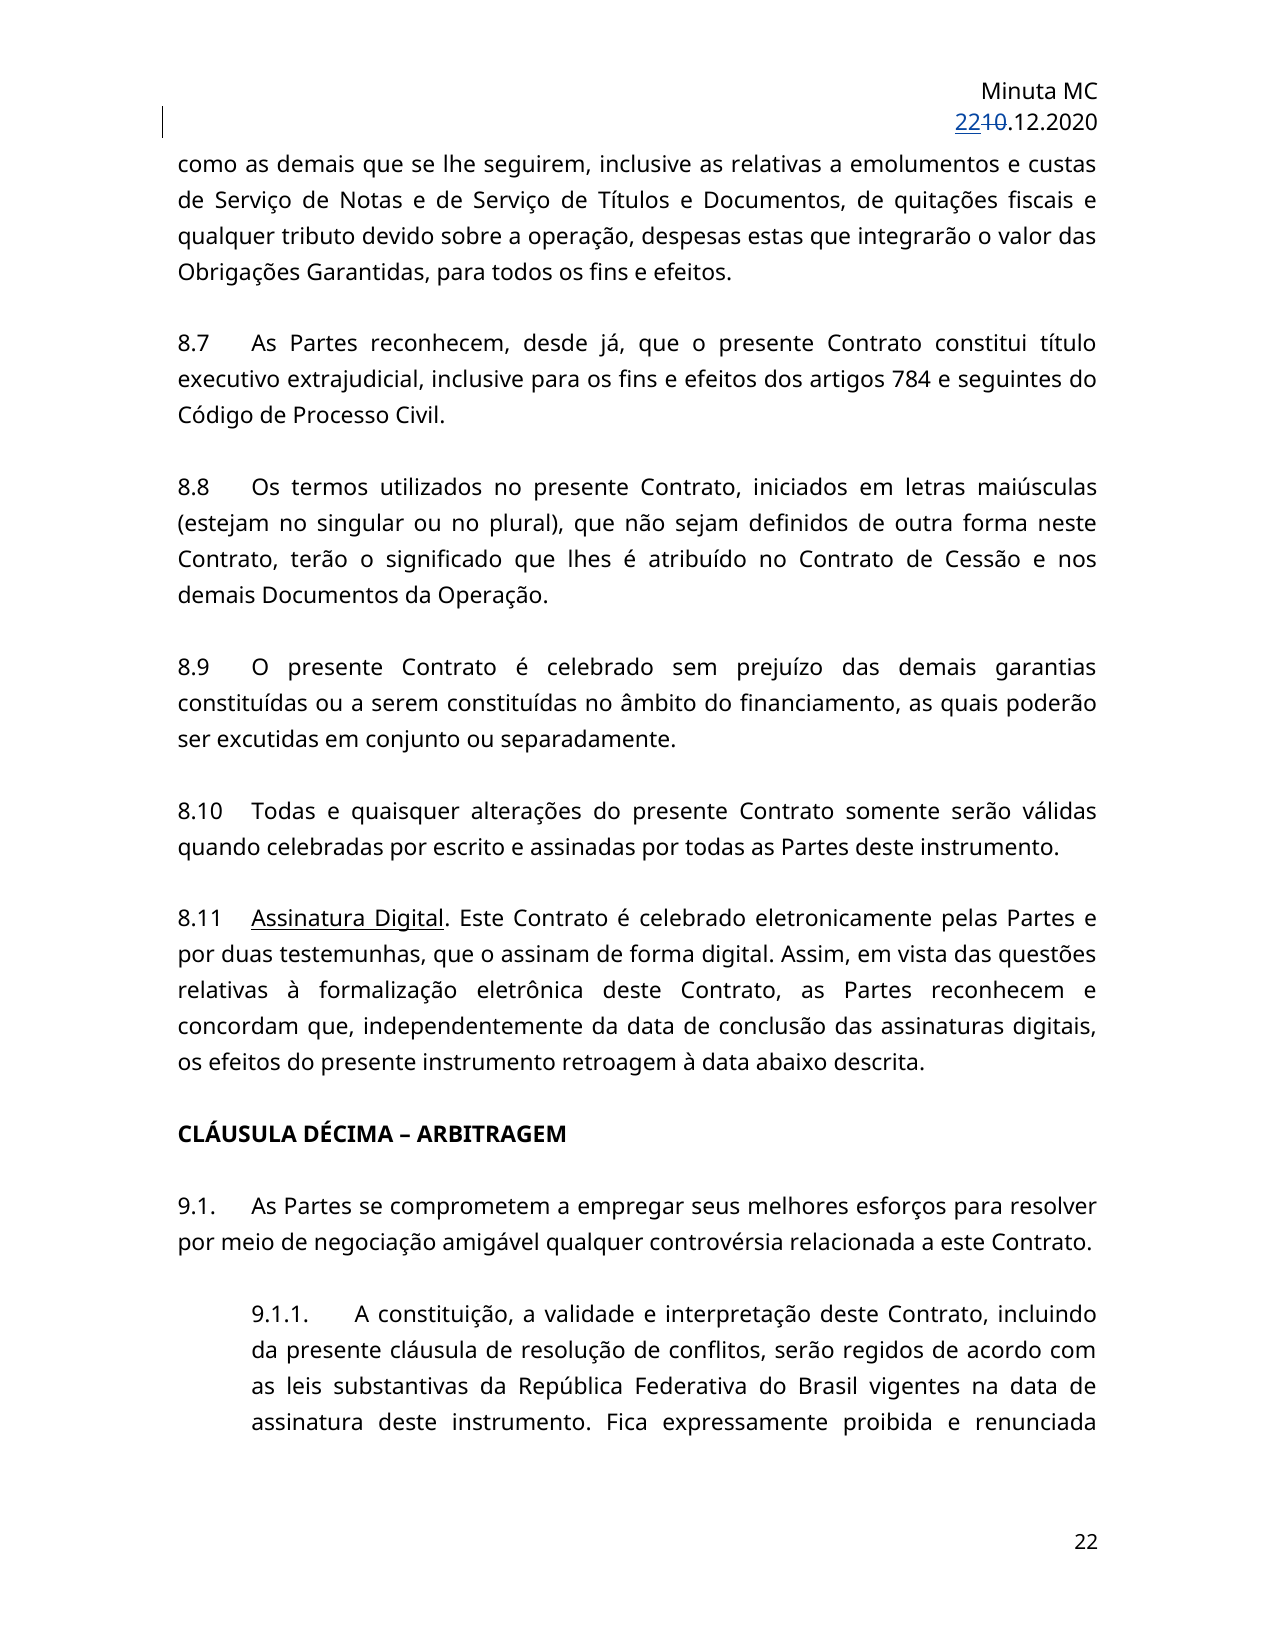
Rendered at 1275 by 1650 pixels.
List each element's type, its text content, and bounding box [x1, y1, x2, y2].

text 8.10 Todas e quaisquer alterações do presente Contrato somente serão válidas quando celebradas por escrito e assinadas por todas as Partes deste instrumento. [177, 794, 1098, 862]
text 8.8 Os termos utilizados no presente Contrato, iniciados em letras maiúsculas (estejam no singular ou no plural), que não sejam definidos de outra forma neste Contrato, terão o significado que lhes é atribuído no Contrato de Cessão e nos demais Documentos da Operação. [177, 471, 1098, 610]
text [177, 148, 1098, 287]
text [251, 1298, 1098, 1437]
subtitle CLÁUSULA DÉCIMA – ARBITRAGEM [177, 1118, 1098, 1149]
text 8.9 O presente Contrato é celebrado sem prejuízo das demais garantias constituídas ou a serem constituídas no âmbito do financiamento, as quais poderão ser excutidas em conjunto ou separadamente. [177, 651, 1098, 754]
text 9.1. As Partes se comprometem a empregar seus melhores esforços para resolver por meio de negociação amigável qualquer controvérsia relacionada a este Contrato. [177, 1190, 1098, 1257]
text 8.11 Assinatura Digital. Este Contrato é celebrado eletronicamente pelas Partes e por duas testemunhas, que o assinam de forma digital. Assim, em vista das questões relativas à formalização eletrônica deste Contrato, as Partes reconhecem e concordam que, independentemente da data de conclusão das assinaturas digitais, os efeitos do presente instrumento retroagem à data abaixo descrita. [177, 902, 1098, 1077]
text 8.7 As Partes reconhecem, desde já, que o presente Contrato constitui título executivo extrajudicial, inclusive para os fins e efeitos dos artigos 784 e seguintes do Código de Processo Civil. [177, 327, 1098, 431]
